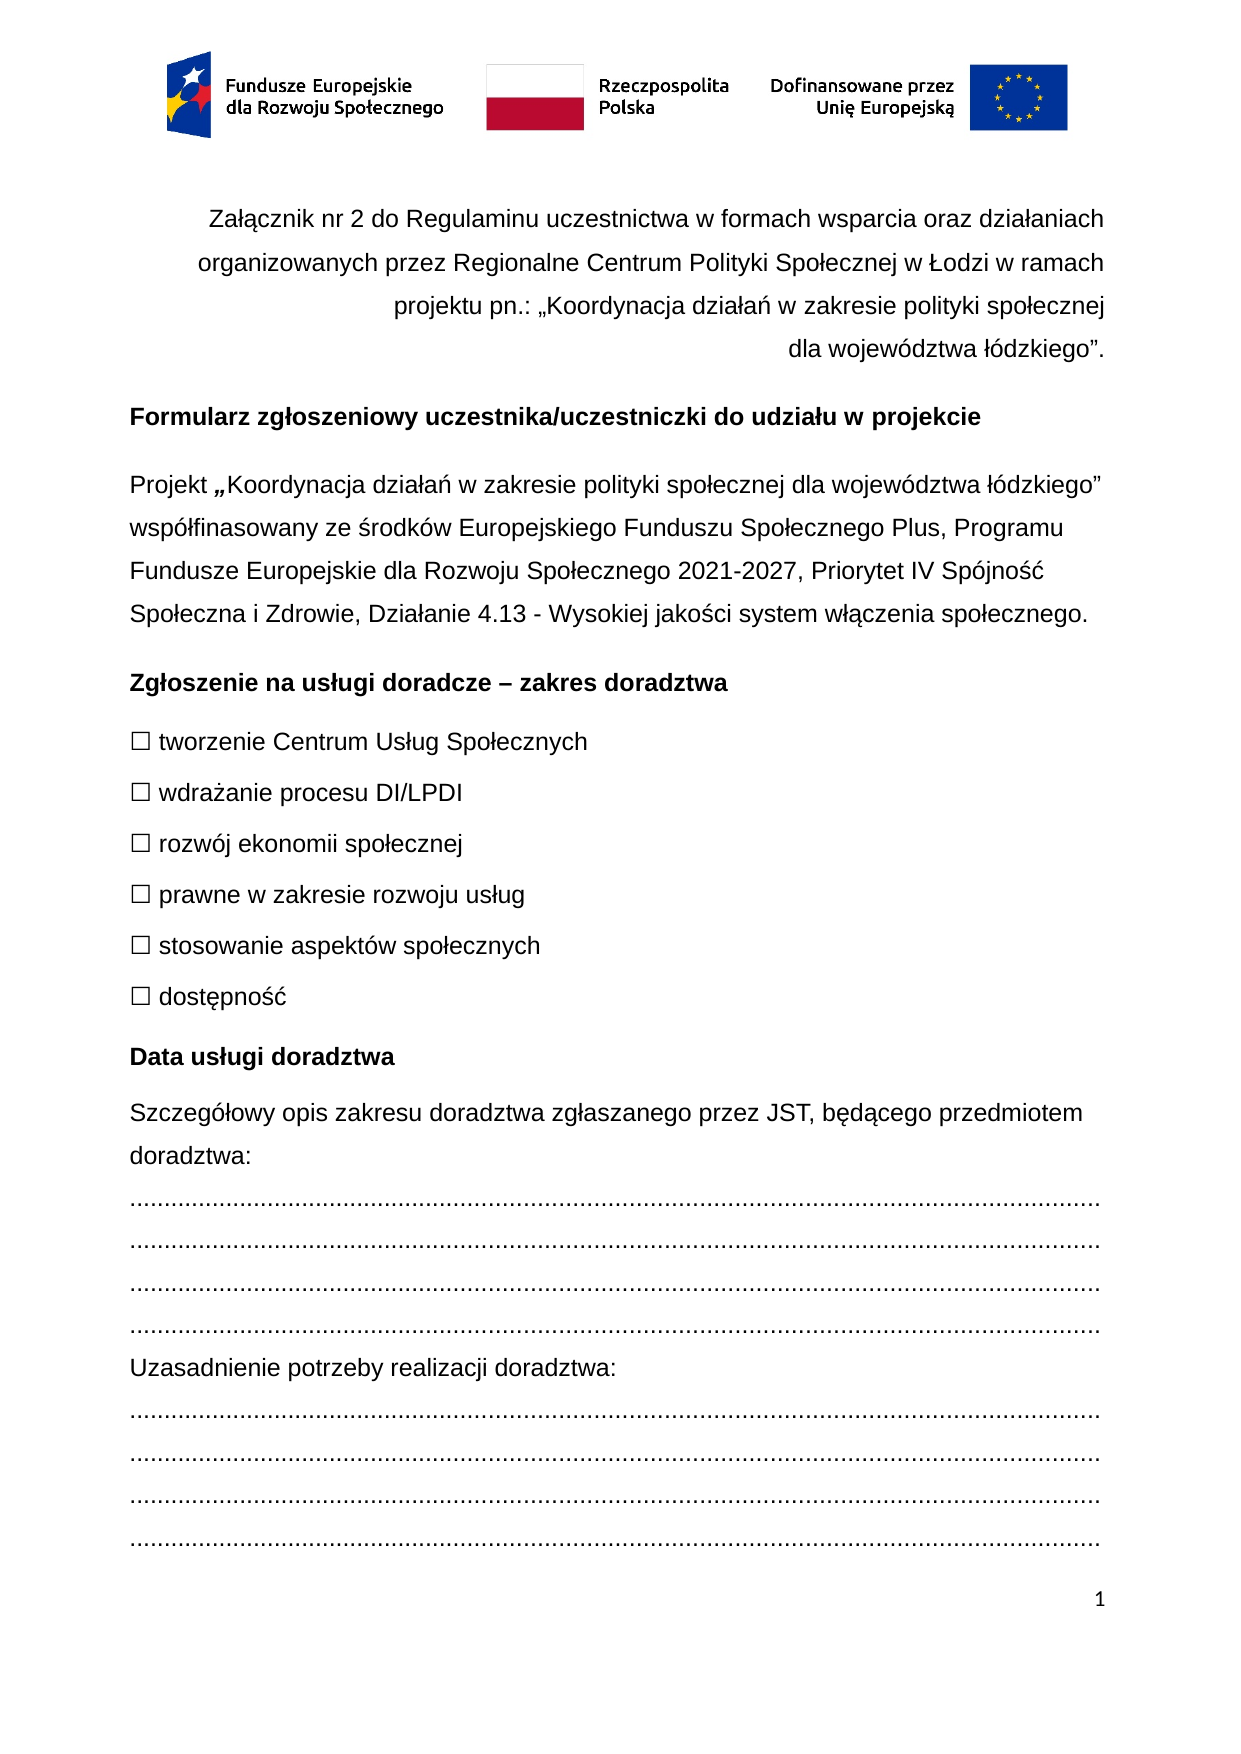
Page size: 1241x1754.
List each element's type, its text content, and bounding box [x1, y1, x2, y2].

text dla województwa łódzkiego”. [129, 334, 1105, 363]
text rozwój ekonomii społecznej [129, 825, 1105, 859]
text wdrażanie procesu DI/LPDI [129, 774, 1105, 808]
text dostępność [129, 978, 1105, 1012]
text stosowanie aspektów społecznych [129, 927, 1105, 961]
text prawne w zakresie rozwoju usług [129, 876, 1105, 910]
text Zgłoszenie na usługi doradcze – zakres doradztwa [129, 668, 1105, 696]
text Projekt „Koordynacja działań w zakresie polityki społecznej dla województwa łódzkiego” współfinasowany ze środków Europejskiego Funduszu Społecznego Plus, Programu Fundusze Europejskie dla Rozwoju Społecznego 2021-2027, Priorytet IV Spójność Społeczna i Zdrowie, Działanie 4.13 - Wysokiej jakości system włączenia społecznego. [129, 470, 1105, 628]
text Uzasadnienie potrzeby realizacji doradztwa: [129, 1353, 1105, 1382]
subtitle Formularz zgłoszeniowy uczestnika/uczestniczki do udziału w projekcie [129, 402, 1105, 431]
text tworzenie Centrum Usług Społecznych [129, 723, 1105, 757]
text Szczegółowy opis zakresu doradztwa zgłaszanego przez JST, będącego przedmiotem doradztwa: [129, 1098, 1105, 1169]
text Data usługi doradztwa [129, 1042, 1105, 1071]
picture [145, 30, 1089, 160]
text Załącznik nr 2 do Regulaminu uczestnictwa w formach wsparcia oraz działaniach organizowanych przez Regionalne Centrum Polityki Społecznej w Łodzi w ramach projektu pn.: „Koordynacja działań w zakresie polityki społecznej [129, 204, 1105, 319]
